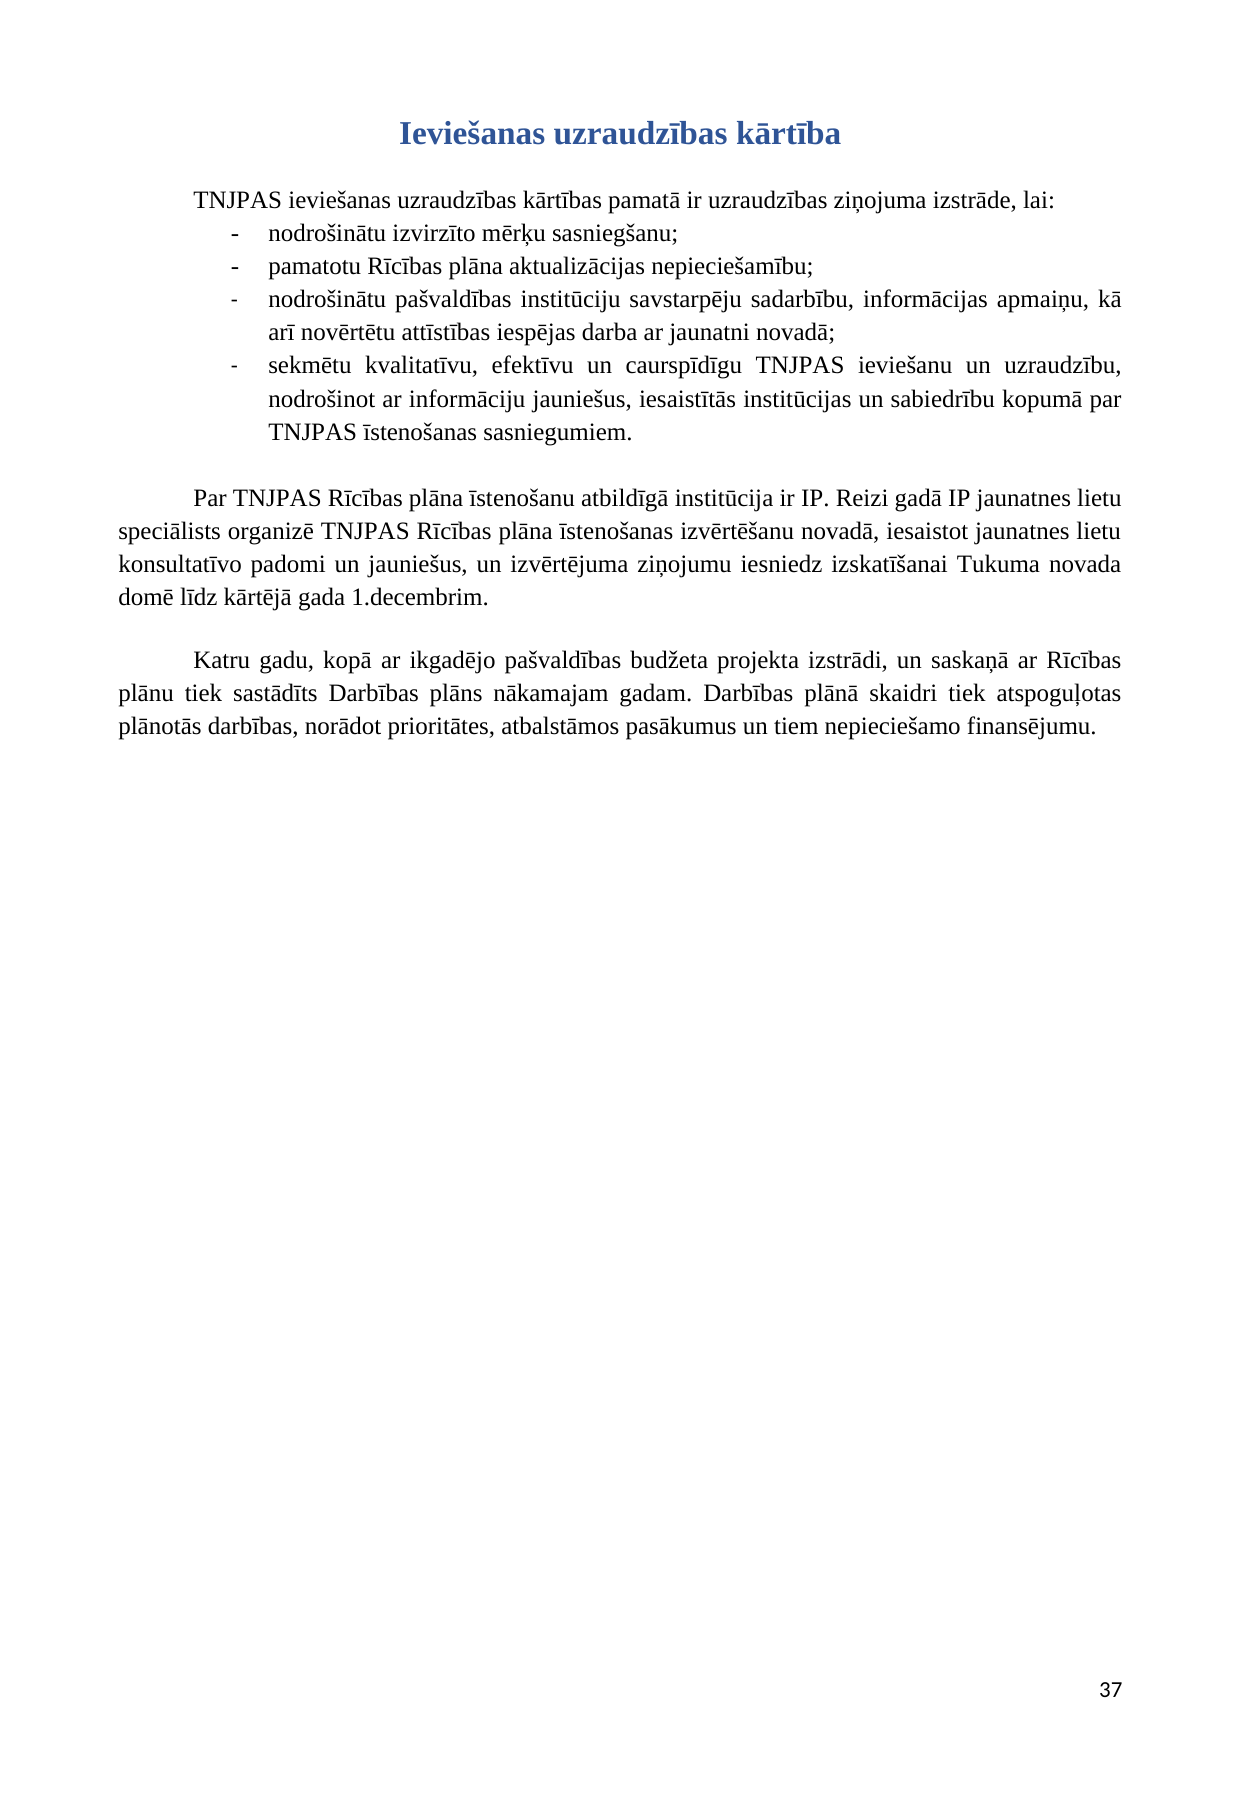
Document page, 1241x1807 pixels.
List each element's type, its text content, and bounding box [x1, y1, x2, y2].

list nodrošinātu izvirzīto mērķu sasniegšanu; [231, 218, 1122, 247]
text Par TNJPAS Rīcības plāna īstenošanu atbildīgā institūcija ir IP. Reizi gadā IP jaunatnes lietu speciālists organizē TNJPAS Rīcības plāna īstenošanas izvērtēšanu novadā, iesaistot jaunatnes lietu konsultatīvo padomi un jauniešus, un izvērtējuma ziņojumu iesniedz izskatīšanai Tukuma novada domē līdz kārtējā gada 1.decembrim. [118, 483, 1122, 611]
text Katru gadu, kopā ar ikgadējo pašvaldības budžeta projekta izstrādi, un saskaņā ar Rīcības plānu tiek sastādīts Darbības plāns nākamajam gadam. Darbības plānā skaidri tiek atspoguļotas plānotās darbības, norādot prioritātes, atbalstāmos pasākumus un tiem nepieciešamo finansējumu. [118, 645, 1122, 740]
text TNJPAS ieviešanas uzraudzības kārtības pamatā ir uzraudzības ziņojuma izstrāde, lai: [118, 185, 1122, 214]
list sekmētu kvalitatīvu, efektīvu un caurspīdīgu TNJPAS ieviešanu un uzraudzību, nodrošinot ar informāciju jauniešus, iesaistītās institūcijas un sabiedrību kopumā par TNJPAS īstenošanas sasniegumiem. [231, 350, 1122, 446]
list nodrošinātu pašvaldības institūciju savstarpēju sadarbību, informācijas apmaiņu, kā arī novērtētu attīstības iespējas darba ar jaunatni novadā; [231, 284, 1122, 346]
list pamatotu Rīcības plāna aktualizācijas nepieciešamību; [231, 251, 1122, 280]
text Ieviešanas uzraudzības kārtība [118, 114, 1122, 152]
